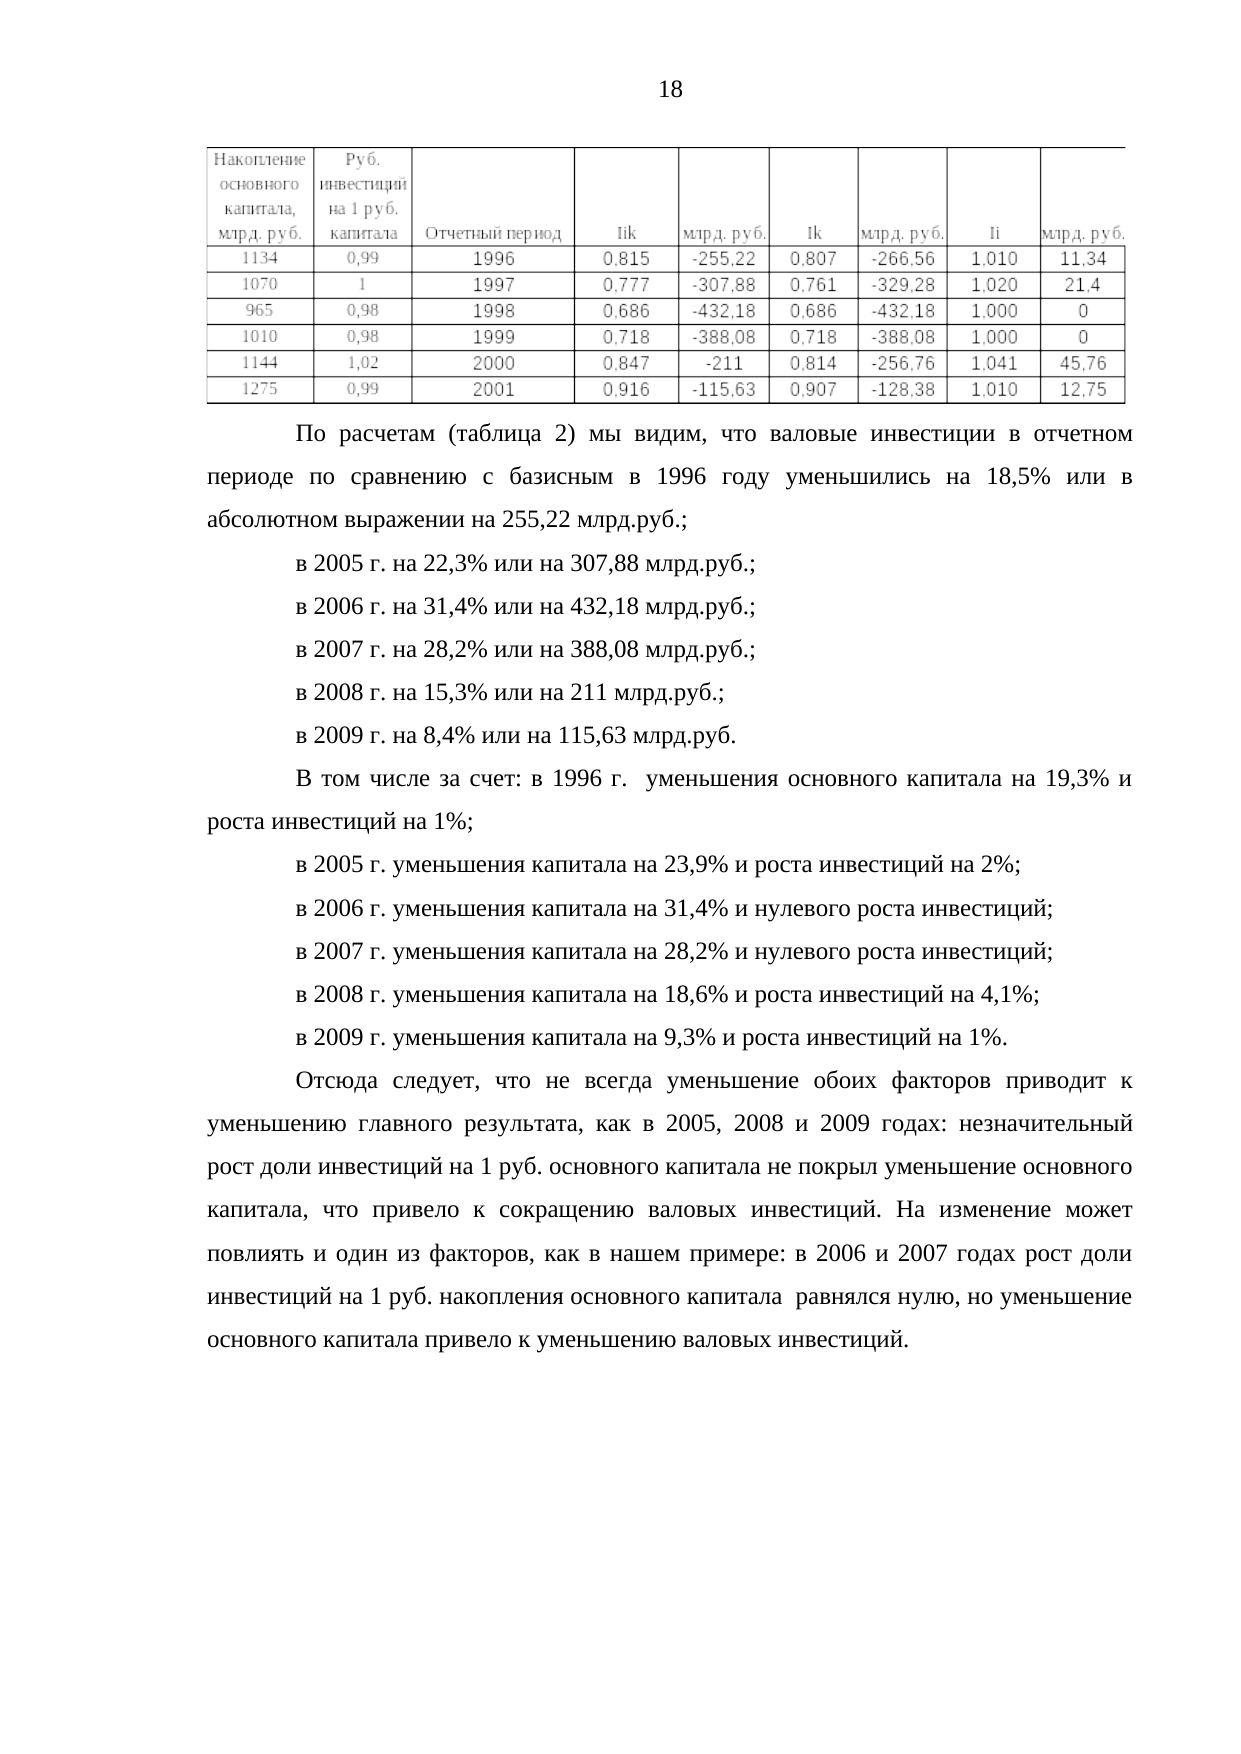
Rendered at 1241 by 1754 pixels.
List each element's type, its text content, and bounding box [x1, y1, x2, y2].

text в . на 15,3% или на 211 млрд.руб.; [207, 677, 1134, 706]
text в . уменьшения капитала на 31,4% и нулевого роста инвестиций; [207, 893, 1134, 921]
text По расчетам (таблица 2) мы видим, что валовые инвестиции в отчетном периоде по сравнению с базисным в 1996 году уменьшились на 18,5% или в абсолютном выражении на 255,22 млрд.руб.; [207, 418, 1134, 533]
text в . уменьшения капитала на 23,9% и роста инвестиций на 2%; [207, 849, 1134, 878]
text В том числе за счет: в . уменьшения основного капитала на 19,3% и роста инвестиций на 1%; [207, 763, 1134, 835]
text в . на 28,2% или на 388,08 млрд.руб.; [207, 634, 1134, 663]
text в . уменьшения капитала на 9,3% и роста инвестиций на 1%. [207, 1022, 1134, 1051]
text в . уменьшения капитала на 18,6% и роста инвестиций на 4,1%; [207, 979, 1134, 1008]
text Отсюда следует, что не всегда уменьшение обоих факторов приводит к уменьшению главного результата, как в 2005, 2008 и 2009 годах: незначительный рост доли инвестиций на 1 руб. основного капитала не покрыл уменьшение основного капитала, что привело к сокращению валовых инвестиций. На изменение может повлиять и один из факторов, как в нашем примере: в 2006 и 2007 годах рост доли инвестиций на 1 руб. накопления основного капитала равнялся нулю, но уменьшение основного капитала привело к уменьшению валовых инвестиций. [207, 1065, 1134, 1353]
text в . на 31,4% или на 432,18 млрд.руб.; [207, 591, 1134, 619]
text в . на 8,4% или на 115,63 млрд.руб. [207, 720, 1134, 749]
text в . на 22,3% или на 307,88 млрд.руб.; [207, 548, 1134, 576]
text в . уменьшения капитала на 28,2% и нулевого роста инвестиций; [207, 936, 1134, 964]
